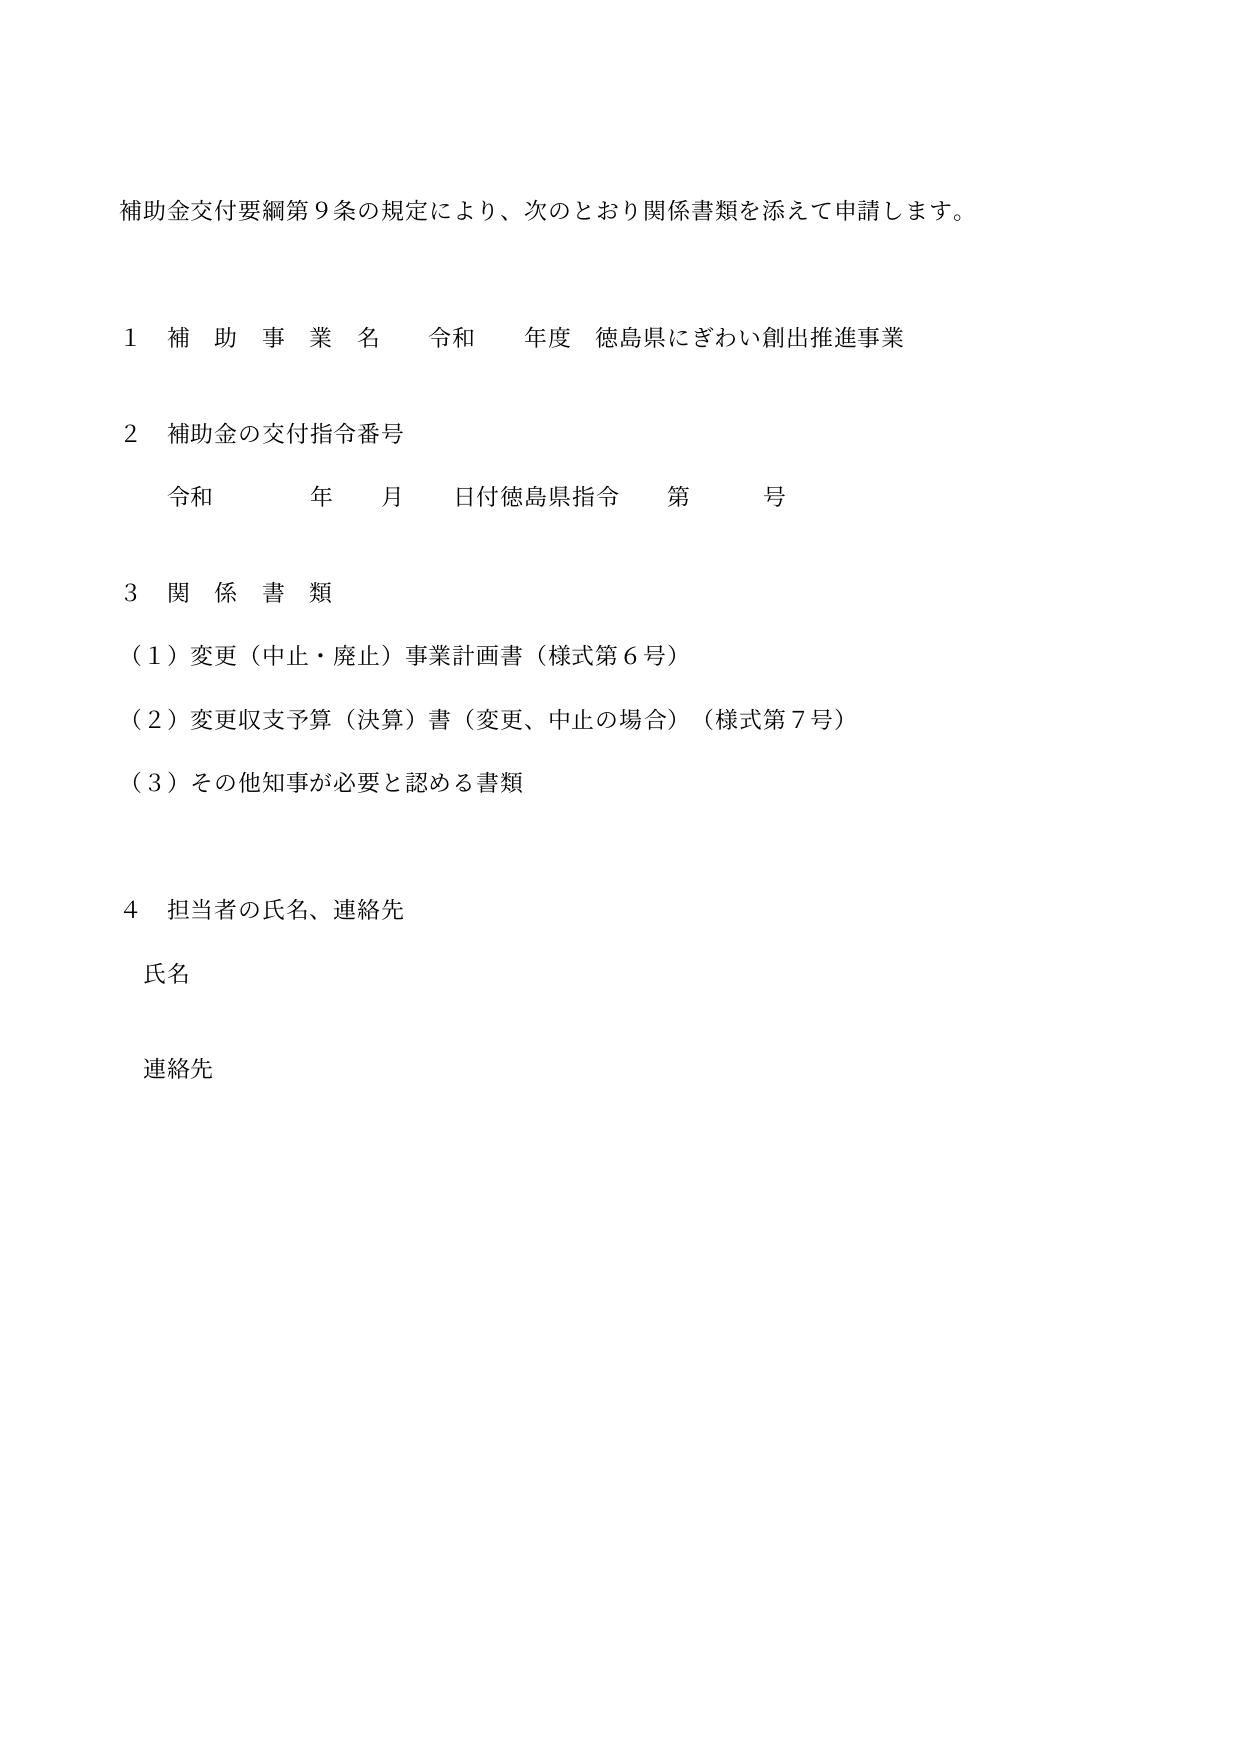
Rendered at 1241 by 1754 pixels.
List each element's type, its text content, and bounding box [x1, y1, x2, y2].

text （２）変更収支予算（決算）書（変更、中止の場合）（様式第７号） [119, 686, 1121, 750]
text 令和 年 月 日付徳島県指令 第 号 [119, 464, 1121, 527]
text ４ 担当者の氏名、連絡先 [119, 877, 1121, 941]
text 氏名 [119, 941, 1121, 1004]
text 連絡先 [119, 1036, 1121, 1099]
text （１）変更（中止・廃止）事業計画書（様式第６号） [119, 623, 1121, 686]
text ３ 関 係 書 類 [119, 559, 1121, 623]
text ２ 補助金の交付指令番号 [119, 400, 1121, 464]
text （３）その他知事が必要と認める書類 [119, 750, 1121, 813]
text 補助金交付要綱第９条の規定により、次のとおり関係書類を添えて申請します。 [119, 178, 1121, 242]
text １ 補 助 事 業 名 令和 年度 徳島県にぎわい創出推進事業 [119, 305, 1121, 369]
